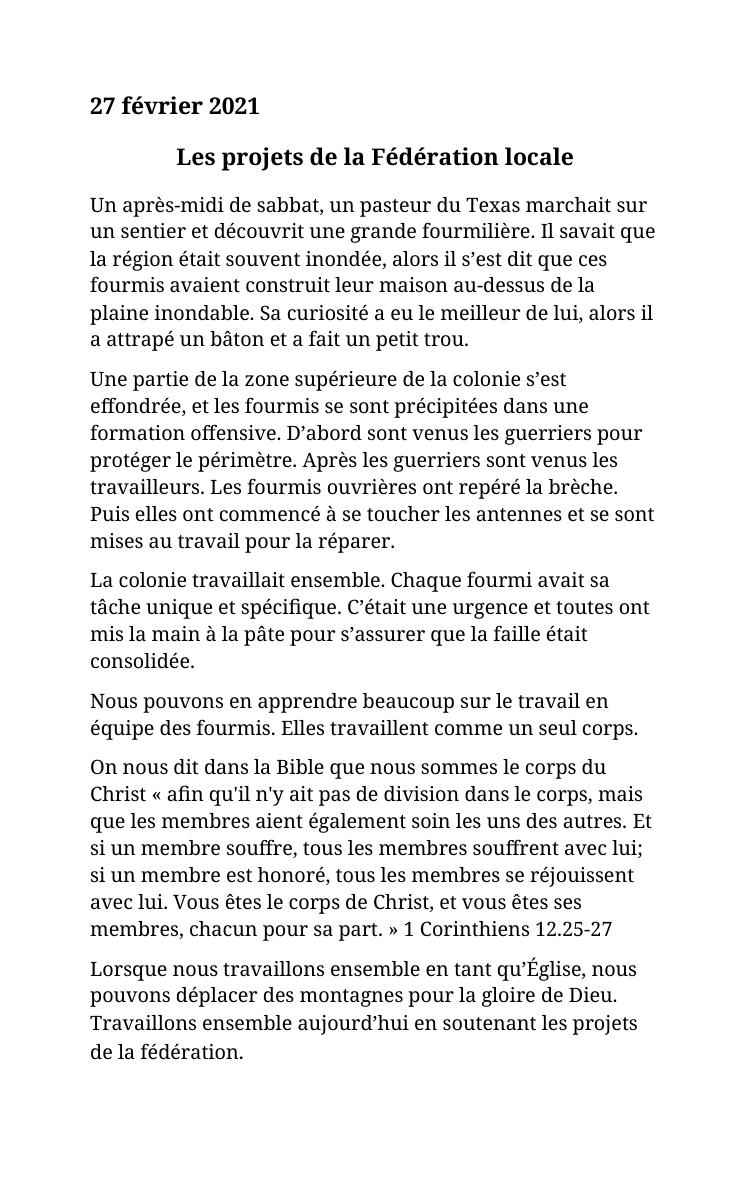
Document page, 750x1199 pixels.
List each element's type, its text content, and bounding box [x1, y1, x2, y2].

text Un après-midi de sabbat, un pasteur du Texas marchait sur un sentier et découvrit une grande fourmilière. Il savait que la région était souvent inondée, alors il s’est dit que ces fourmis avaient construit leur maison au-dessus de la plaine inondable. Sa curiosité a eu le meilleur de lui, alors il a attrapé un bâton et a fait un petit trou. [90, 191, 660, 353]
text 27 février 2021 [90, 90, 660, 121]
text Lorsque nous travaillons ensemble en tant qu’Église, nous pouvons déplacer des montagnes pour la gloire de Dieu. Travaillons ensemble aujourd’hui en soutenant les projets de la fédération. [90, 955, 660, 1066]
text Nous pouvons en apprendre beaucoup sur le travail en équipe des fourmis. Elles travaillent comme un seul corps. [90, 687, 660, 741]
text On nous dit dans la Bible que nous sommes le corps du Christ « afin qu'il n'y ait pas de division dans le corps, mais que les membres aient également soin les uns des autres. Et si un membre souffre, tous les membres souffrent avec lui; si un membre est honoré, tous les membres se réjouissent avec lui. Vous êtes le corps de Christ, et vous êtes ses membres, chacun pour sa part. » 1 Corinthiens 12.25-27 [90, 753, 660, 942]
text Une partie de la zone supérieure de la colonie s’est effondrée, et les fourmis se sont précipitées dans une formation offensive. D’abord sont venus les guerriers pour protéger le périmètre. Après les guerriers sont venus les travailleurs. Les fourmis ouvrières ont repéré la brèche. Puis elles ont commencé à se toucher les antennes et se sont mises au travail pour la réparer. [90, 365, 660, 554]
text La colonie travaillait ensemble. Chaque fourmi avait sa tâche unique et spécifique. C’était une urgence et toutes ont mis la main à la pâte pour s’assurer que la faille était consolidée. [90, 567, 660, 674]
text Les projets de la Fédération locale [90, 140, 660, 172]
